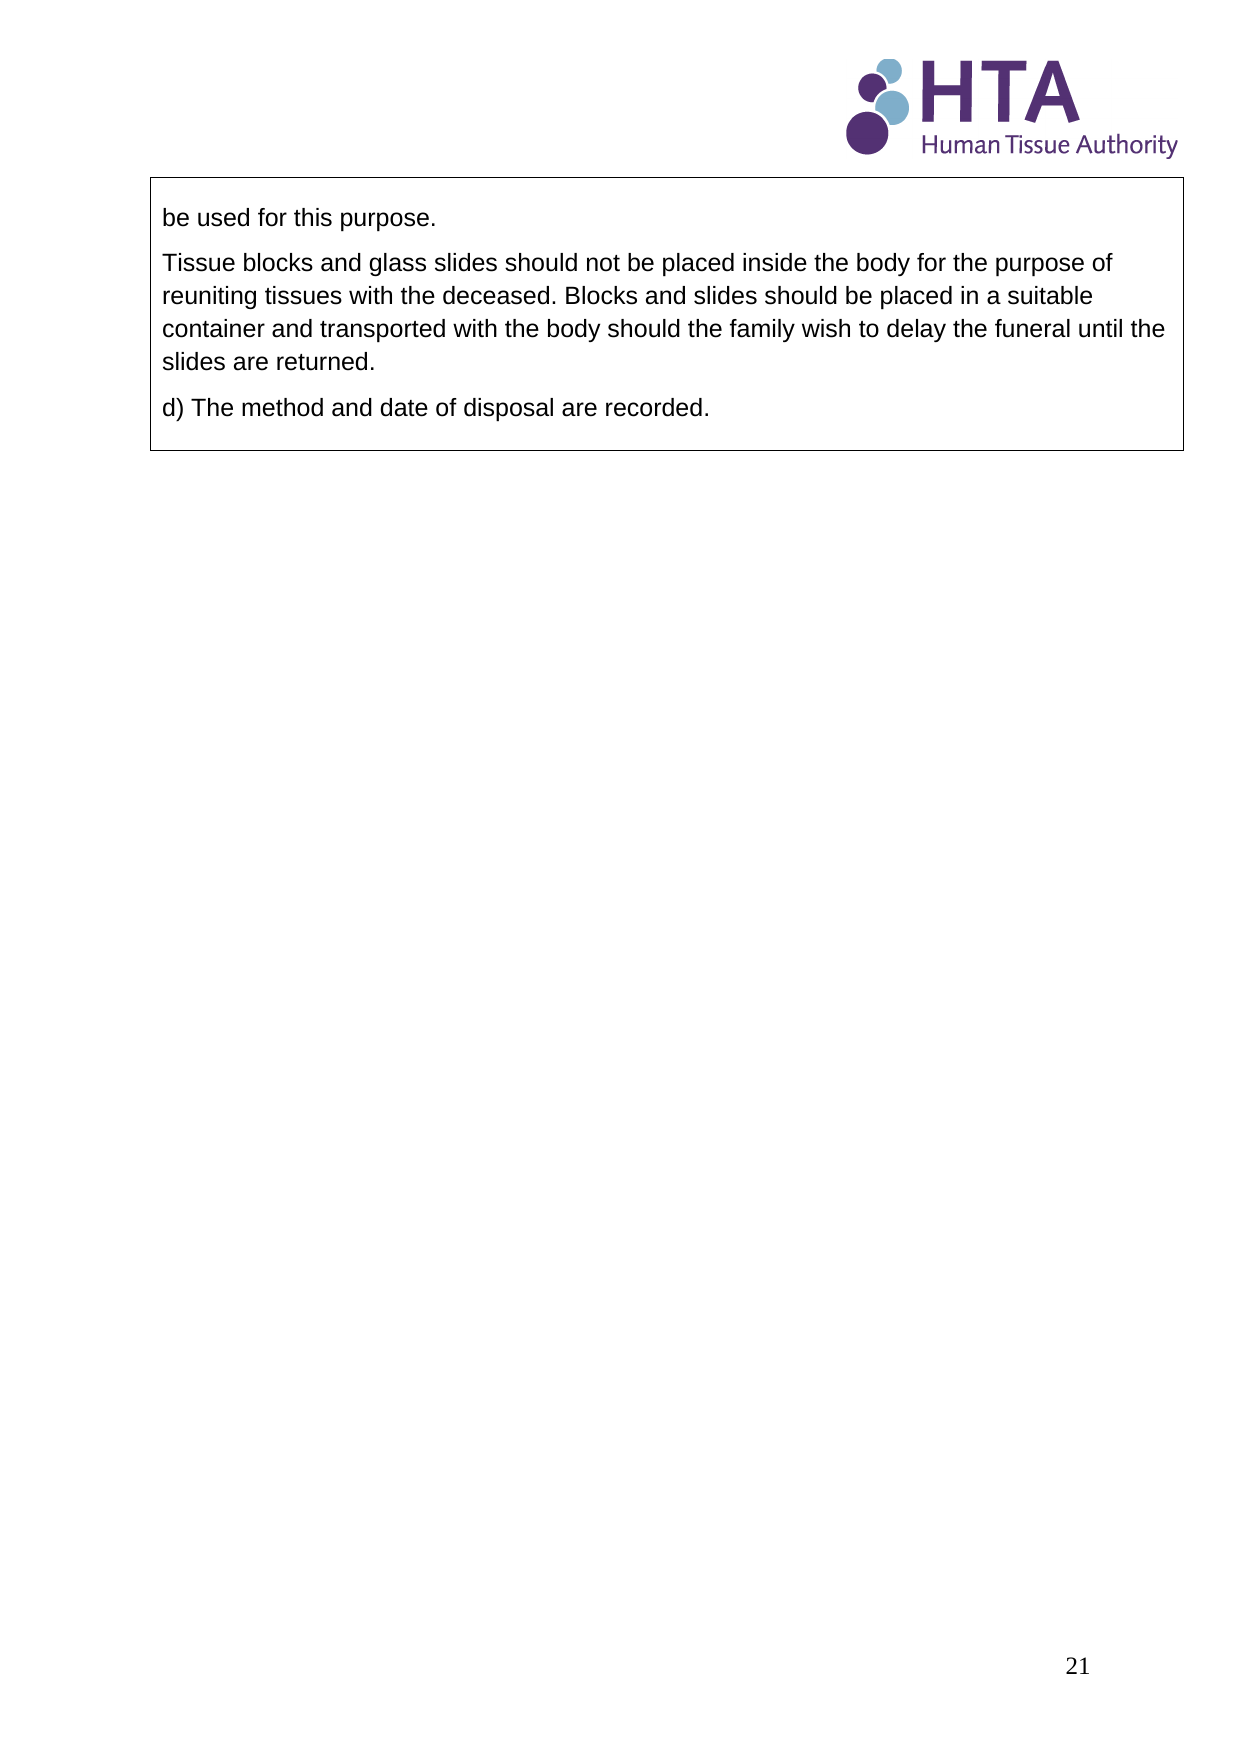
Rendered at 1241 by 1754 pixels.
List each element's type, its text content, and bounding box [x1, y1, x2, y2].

picture [846, 59, 1178, 159]
